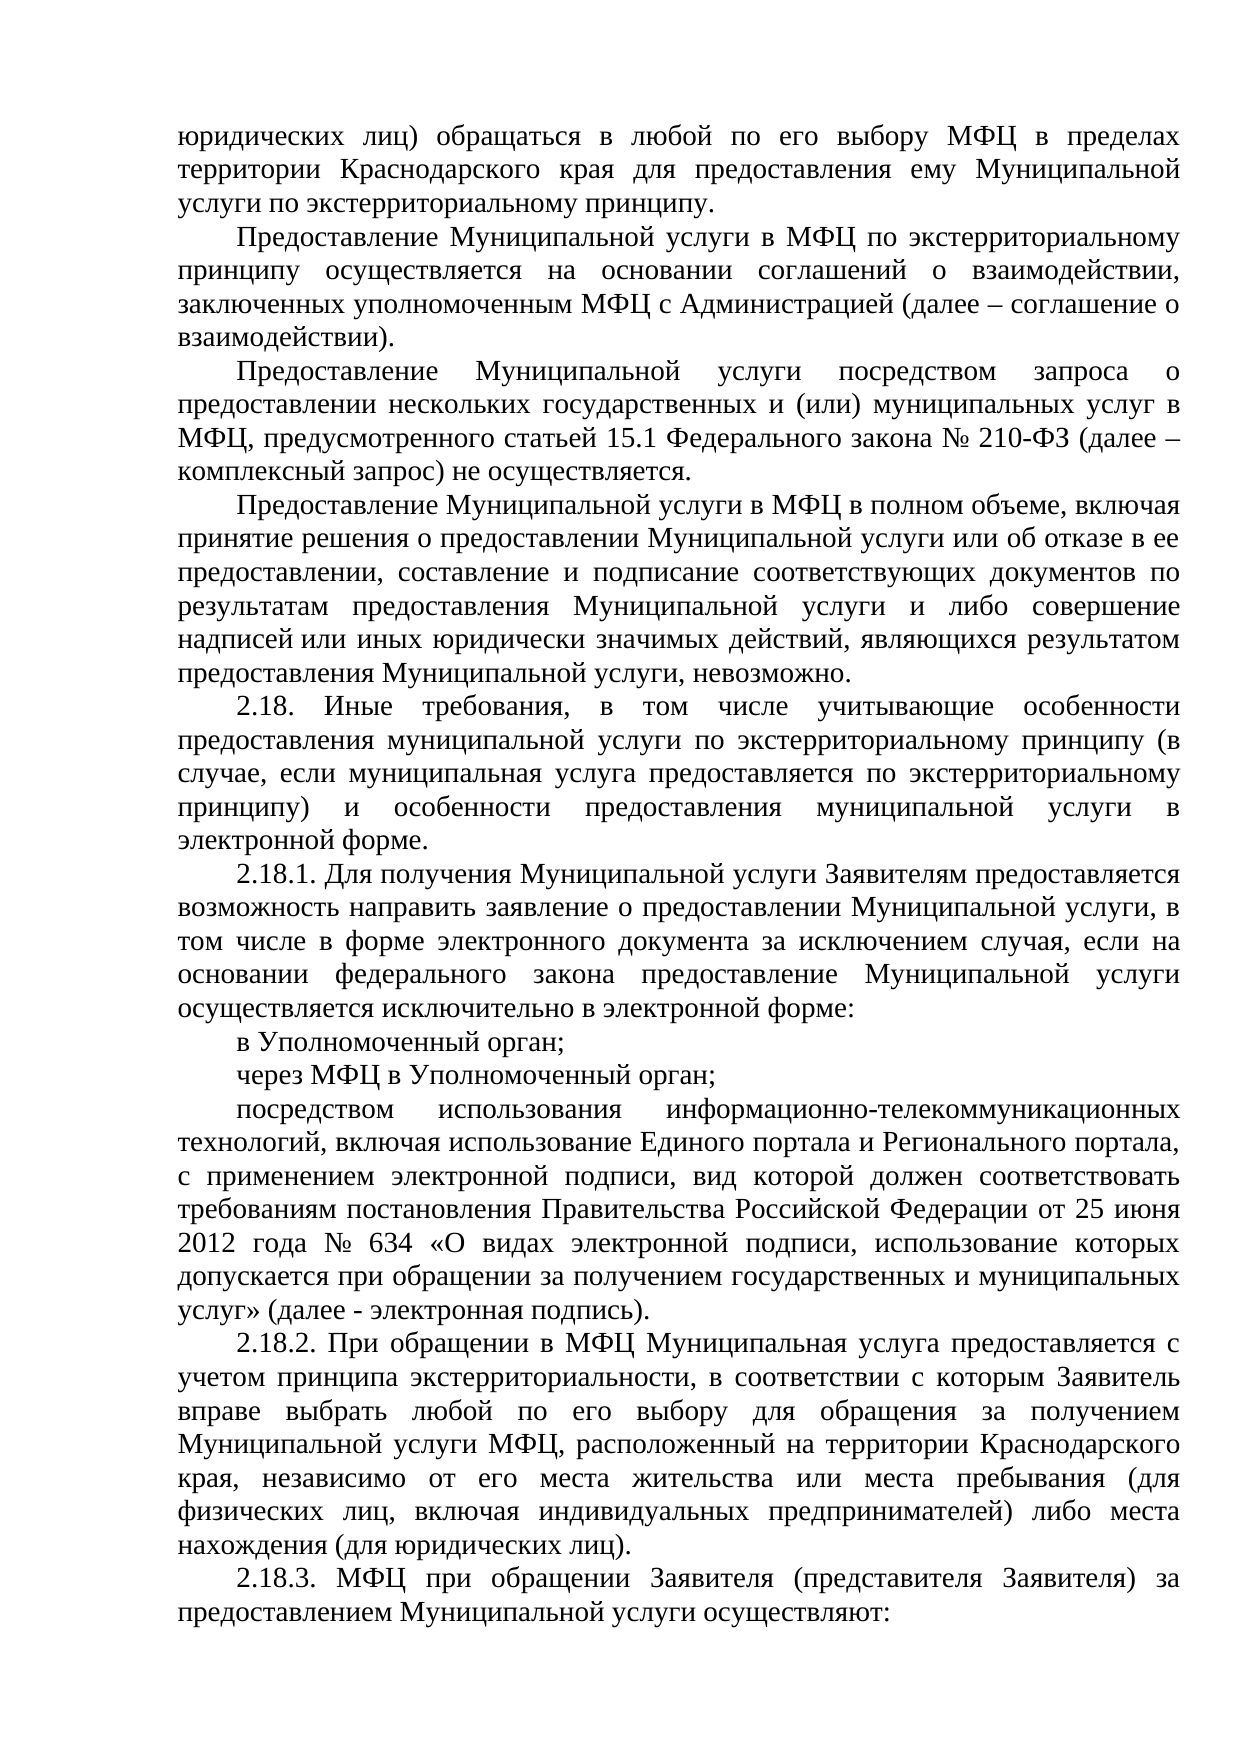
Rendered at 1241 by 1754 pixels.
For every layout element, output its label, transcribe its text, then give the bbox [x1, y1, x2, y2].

text в Уполномоченный орган; [177, 1024, 1181, 1057]
text Предоставление Муниципальной услуги в МФЦ по экстерриториальному принципу осуществляется на основании соглашений о взаимодействии, заключенных уполномоченным МФЦ с Администрацией (далее – соглашение о взаимодействии). [177, 219, 1181, 353]
text через МФЦ в Уполномоченный орган; [177, 1057, 1181, 1091]
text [177, 118, 1181, 219]
text Предоставление Муниципальной услуги в МФЦ в полном объеме, включая принятие решения о предоставлении Муниципальной услуги или об отказе в ее предоставлении, составление и подписание соответствующих документов по результатам предоставления Муниципальной услуги и либо совершение надписей или иных юридически значимых действий, являющихся результатом предоставления Муниципальной услуги, невозможно. [177, 487, 1181, 688]
text посредством использования информационно-телекоммуникационных технологий, включая использование Единого портала и Регионального портала, с применением электронной подписи, вид которой должен соответствовать требованиям постановления Правительства Российской Федерации от 25 июня 2012 года № 634 «О видах электронной подписи, использование которых допускается при обращении за получением государственных и муниципальных услуг» (далее - электронная подпись). [177, 1091, 1181, 1326]
text Предоставление Муниципальной услуги посредством запроса о предоставлении нескольких государственных и (или) муниципальных услуг в МФЦ, предусмотренного статьей 15.1 Федерального закона № 210-ФЗ (далее – комплексный запрос) не осуществляется. [177, 353, 1181, 487]
text 2.18. Иные требования, в том числе учитывающие особенности предоставления муниципальной услуги по экстерриториальному принципу (в случае, если муниципальная услуга предоставляется по экстерриториальному принципу) и особенности предоставления муниципальной услуги в электронной форме. [177, 688, 1181, 856]
text 2.18.2. При обращении в МФЦ Муниципальная услуга предоставляется с учетом принципа экстерриториальности, в соответствии с которым Заявитель вправе выбрать любой по его выбору для обращения за получением Муниципальной услуги МФЦ, расположенный на территории Краснодарского края, независимо от его места жительства или места пребывания (для физических лиц, включая индивидуальных предпринимателей) либо места нахождения (для юридических лиц). [177, 1326, 1181, 1560]
text 2.18.3. МФЦ при обращении Заявителя (представителя Заявителя) за предоставлением Муниципальной услуги осуществляют: [177, 1560, 1181, 1627]
text 2.18.1. Для получения Муниципальной услуги Заявителям предоставляется возможность направить заявление о предоставлении Муниципальной услуги, в том числе в форме электронного документа за исключением случая, если на основании федерального закона предоставление Муниципальной услуги осуществляется исключительно в электронной форме: [177, 856, 1181, 1024]
